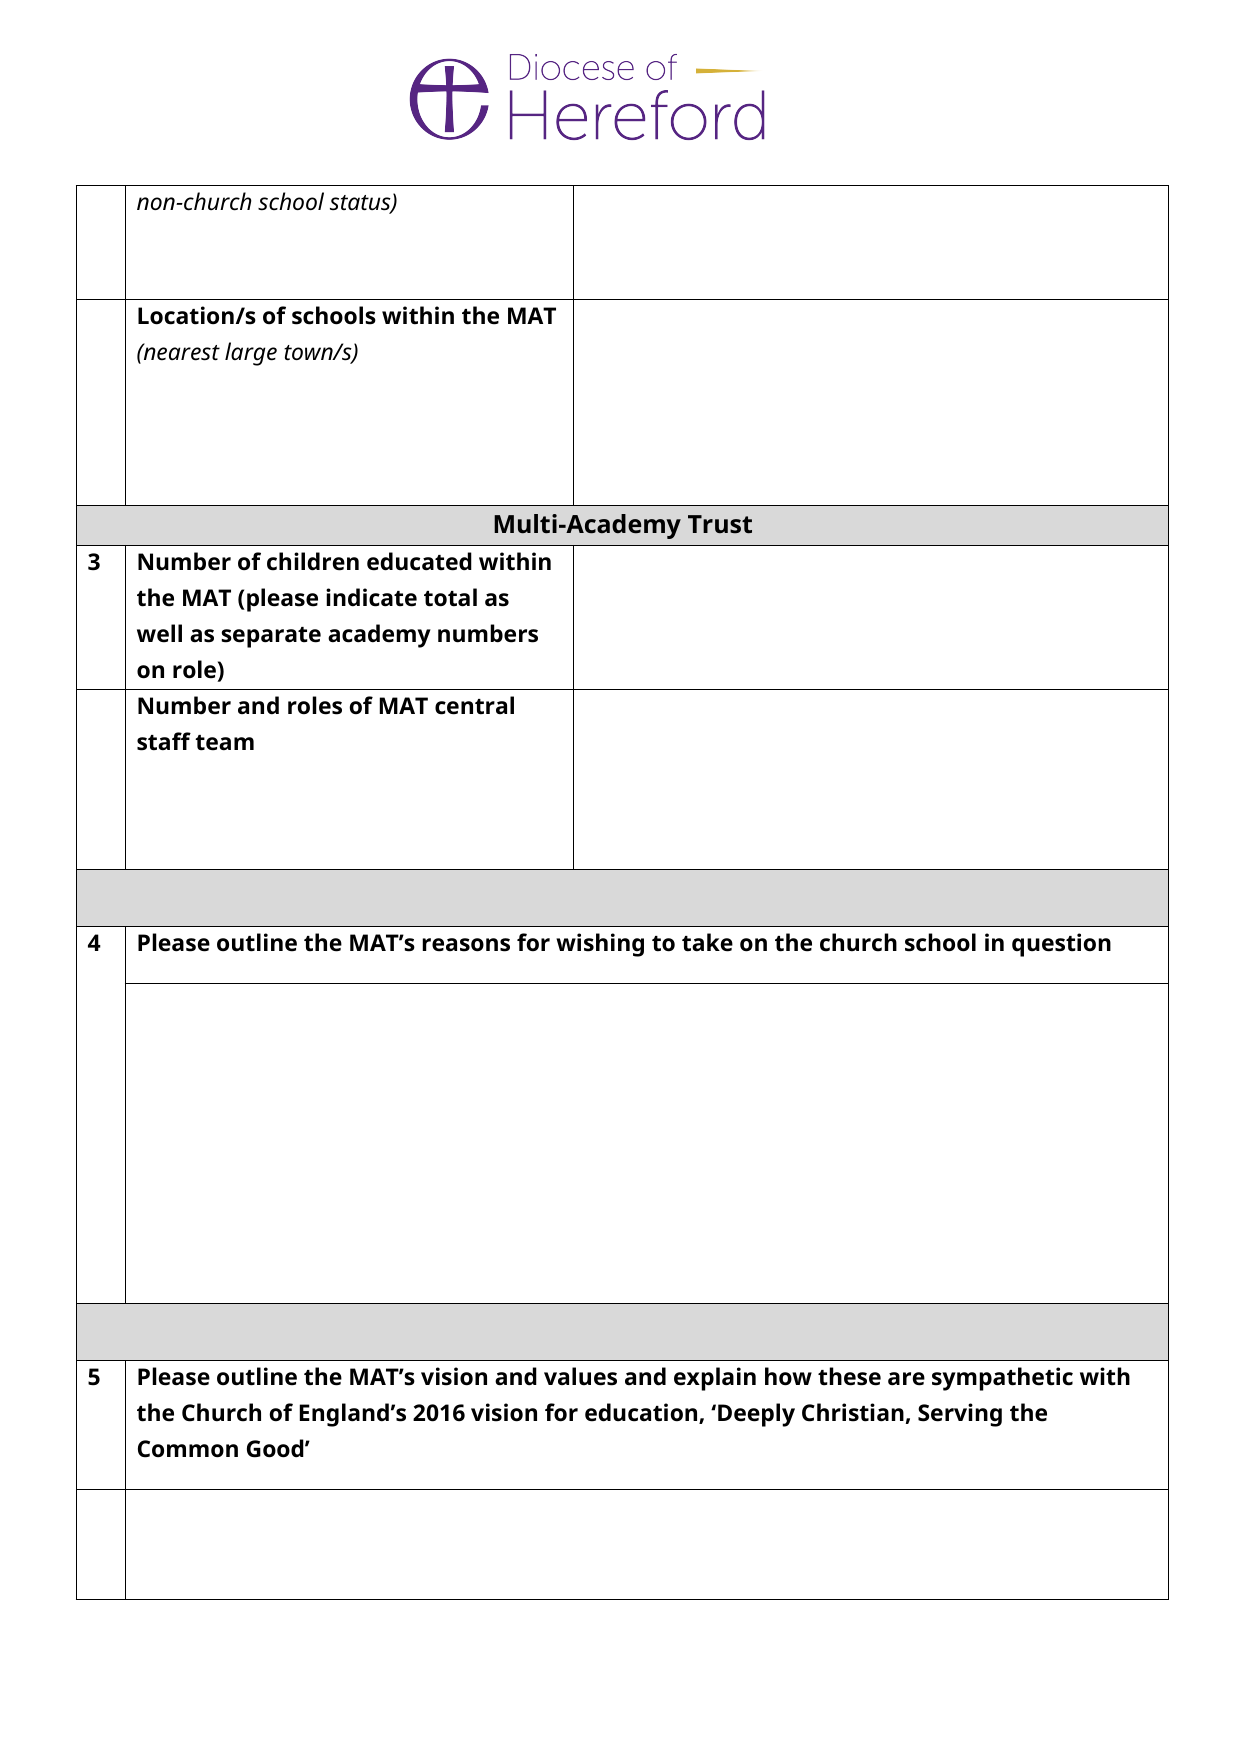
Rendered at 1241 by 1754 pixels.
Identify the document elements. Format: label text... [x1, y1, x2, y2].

table_cell [574, 186, 1168, 299]
table_cell Please outline the MAT’s reasons for wishing to take on the church school in question [126, 927, 1168, 983]
table_cell Please outline the MAT’s vision and values and explain how these are sympathetic with the Church of England’s 2016 vision for education, ‘Deeply Christian, Serving the Common Good’ [126, 1361, 1168, 1489]
table_cell [77, 690, 125, 869]
table_cell Location/s of schools within the MAT (nearest large town/s) [126, 300, 573, 505]
table_cell [574, 546, 1168, 689]
table_cell Number and roles of MAT central staff team [126, 690, 573, 869]
table_cell [77, 870, 1168, 926]
table_cell 3 [77, 546, 125, 689]
table_cell Multi-Academy Trust [77, 506, 1168, 545]
table_cell [574, 300, 1168, 505]
picture [403, 46, 779, 147]
table_cell [77, 1490, 125, 1599]
table_cell Number of children educated within the MAT (please indicate total as well as separate academy numbers on role) [126, 546, 573, 689]
table_cell [77, 300, 125, 505]
table_cell [574, 690, 1168, 869]
table_cell Names of other schools in this MAT (please state age range, current Ofsted grade, SIAMS Judgement and church or non-church school status) [126, 186, 573, 299]
table_cell [126, 984, 1168, 1303]
table_cell 2 [77, 186, 125, 299]
table_cell 4 [77, 927, 125, 1303]
table_cell [77, 1304, 1168, 1360]
table_cell [126, 1490, 1168, 1599]
table_cell 5 [77, 1361, 125, 1489]
